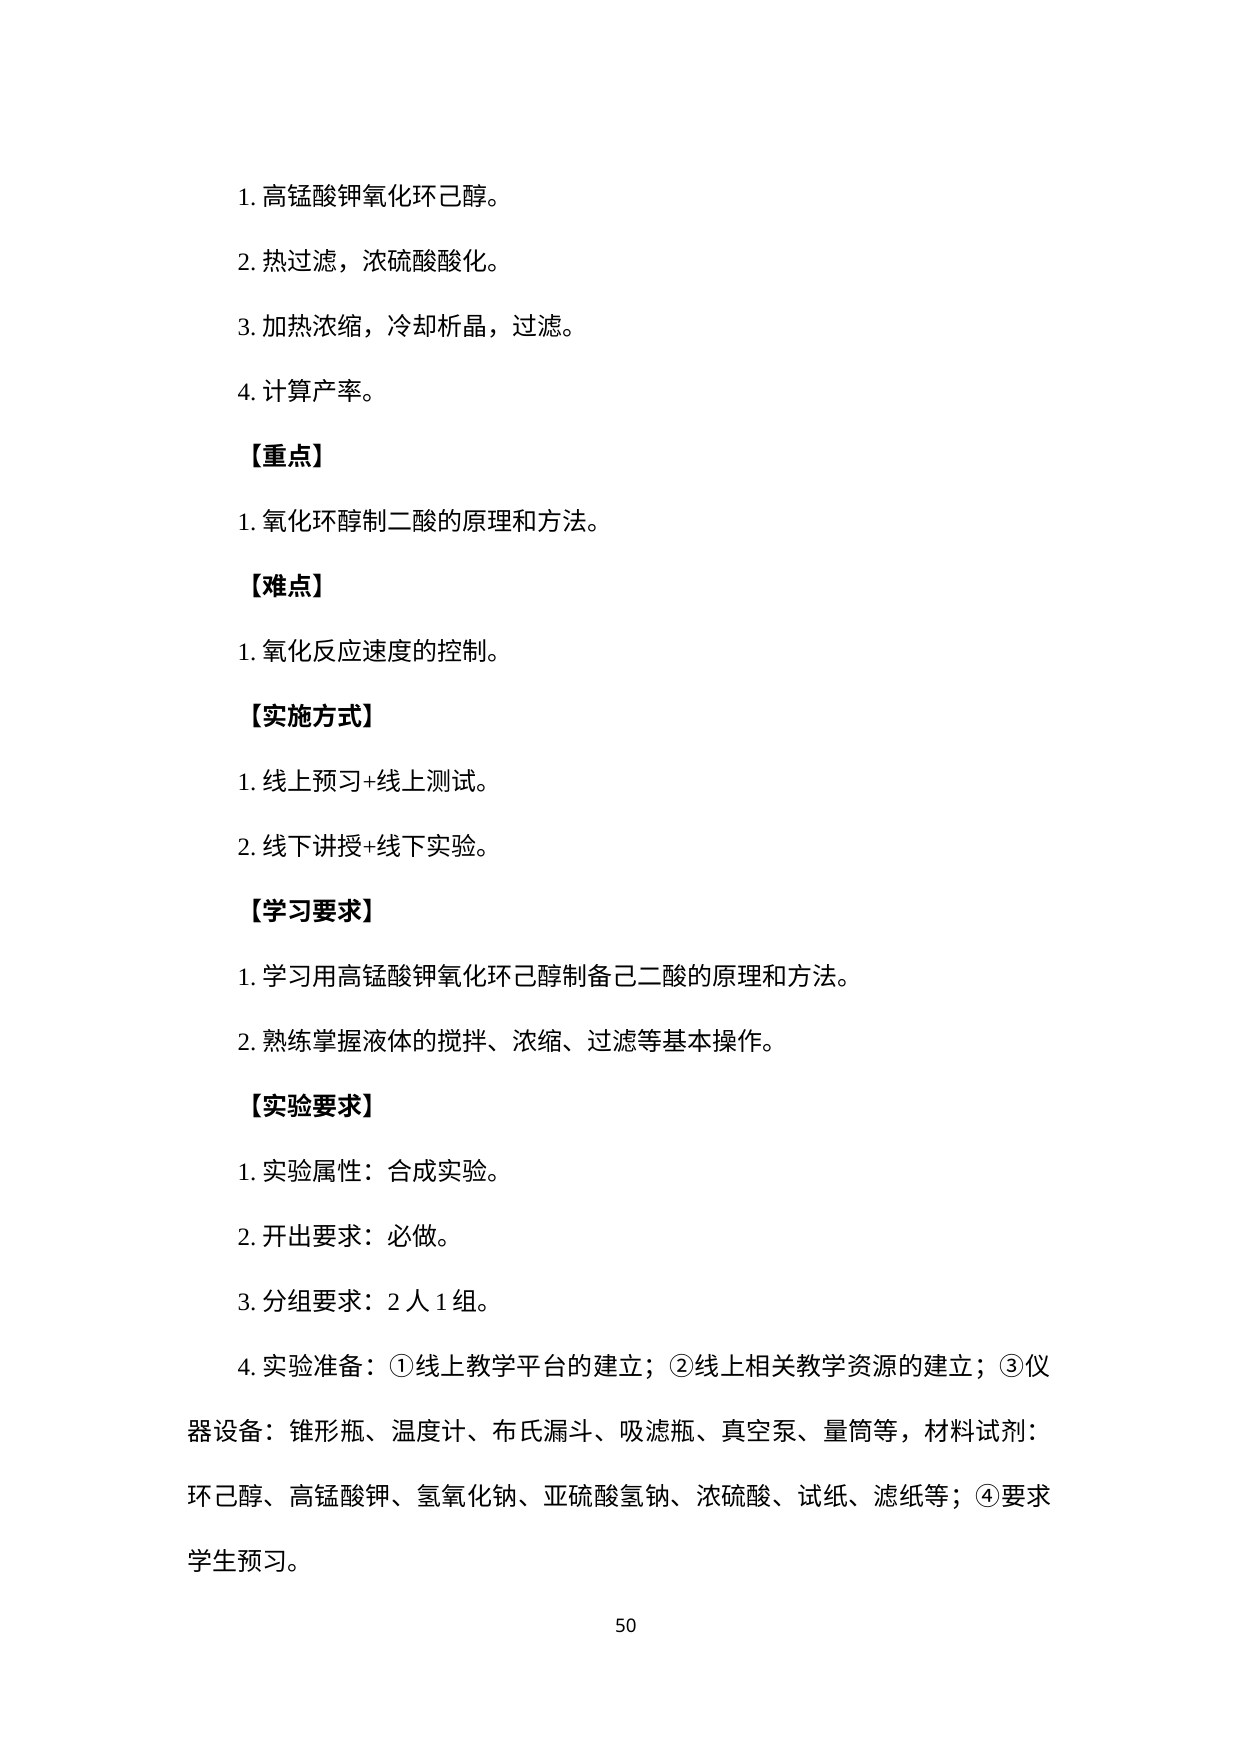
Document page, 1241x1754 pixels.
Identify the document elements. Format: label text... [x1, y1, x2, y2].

text 2. 线下讲授+线下实验。 [187, 812, 1053, 877]
text 【实施方式】 [187, 682, 1053, 747]
text 【学习要求】 [187, 877, 1053, 942]
text 【重点】 [187, 422, 1053, 487]
list 实验准备：①线上教学平台的建立；②线上相关教学资源的建立；③仪器设备：锥形瓶、温度计、布氏漏斗、吸滤瓶、真空泵、量筒等，材料试剂：环己醇、高锰酸钾、氢氧化钠、亚硫酸氢钠、浓硫酸、试纸、滤纸等；④要求学生预习。 [187, 1332, 1053, 1592]
text 2. 熟练掌握液体的搅拌、浓缩、过滤等基本操作。 [187, 1007, 1053, 1072]
text 4. 计算产率。 [187, 357, 1053, 422]
list 开出要求：必做。 [187, 1202, 1053, 1267]
text 【实验要求】 [187, 1072, 1053, 1137]
text 1. 氧化反应速度的控制。 [187, 617, 1053, 682]
text 3. 加热浓缩，冷却析晶，过滤。 [187, 292, 1053, 357]
list 实验属性：合成实验。 [187, 1137, 1053, 1202]
text 1. 氧化环醇制二酸的原理和方法。 [187, 487, 1053, 552]
text 1. 学习用高锰酸钾氧化环己醇制备己二酸的原理和方法。 [187, 942, 1053, 1007]
text 1. 高锰酸钾氧化环己醇。 [187, 162, 1053, 227]
text 【难点】 [187, 552, 1053, 617]
list 分组要求：2人1组。 [187, 1267, 1053, 1332]
text 1. 线上预习+线上测试。 [187, 747, 1053, 812]
text 2. 热过滤，浓硫酸酸化。 [187, 227, 1053, 292]
